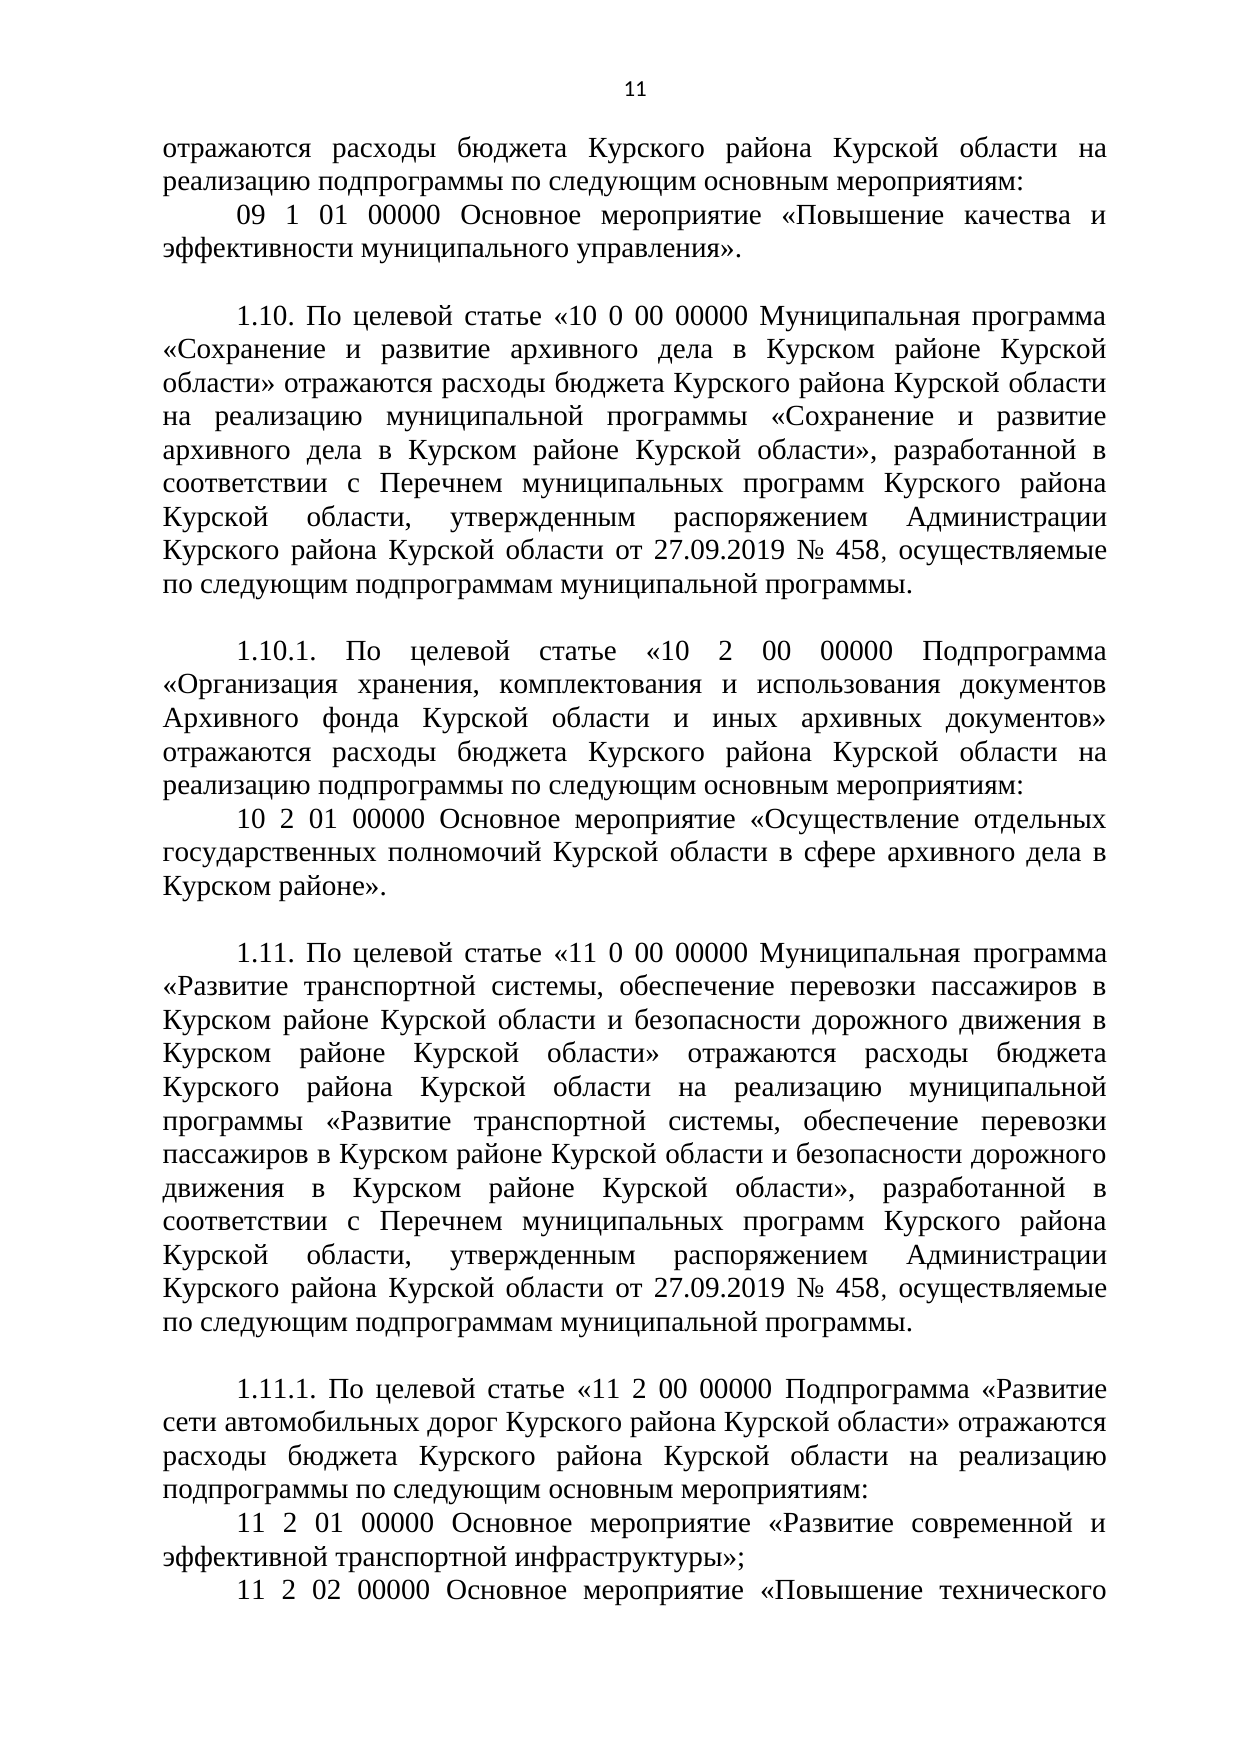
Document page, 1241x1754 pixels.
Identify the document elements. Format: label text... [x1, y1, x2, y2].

text 1.11.1. По целевой статье «11 2 00 00000 Подпрограмма «Развитие сети автомобильных дорог Курского района Курской области» отражаются расходы бюджета Курского района Курской области на реализацию подпрограммы по следующим основным мероприятиям: [162, 1371, 1107, 1505]
text 09 1 01 00000 Основное мероприятие «Повышение качества и эффективности муниципального управления». [162, 197, 1107, 264]
text 1.10. По целевой статье «10 0 00 00000 Муниципальная программа «Сохранение и развитие архивного дела в Курском районе Курской области» отражаются расходы бюджета Курского района Курской области на реализацию муниципальной программы «Сохранение и развитие архивного дела в Курском районе Курской области», разработанной в соответствии с Перечнем муниципальных программ Курского района Курской области, утвержденным распоряжением Администрации Курского района Курской области от 27.09.2019 № 458, осуществляемые по следующим подпрограммам муниципальной программы. [162, 298, 1107, 599]
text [162, 1572, 1107, 1606]
text 10 2 01 00000 Основное мероприятие «Осуществление отдельных государственных полномочий Курской области в сфере архивного дела в Курском районе». [162, 801, 1107, 901]
text 11 2 01 00000 Основное мероприятие «Развитие современной и эффективной транспортной инфраструктуры»; [162, 1505, 1107, 1572]
text 1.10.1. По целевой статье «10 2 00 00000 Подпрограмма «Организация хранения, комплектования и использования документов Архивного фонда Курской области и иных архивных документов» отражаются расходы бюджета Курского района Курской области на реализацию подпрограммы по следующим основным мероприятиям: [162, 633, 1107, 801]
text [162, 130, 1107, 197]
text 1.11. По целевой статье «11 0 00 00000 Муниципальная программа «Развитие транспортной системы, обеспечение перевозки пассажиров в Курском районе Курской области и безопасности дорожного движения в Курском районе Курской области» отражаются расходы бюджета Курского района Курской области на реализацию муниципальной программы «Развитие транспортной системы, обеспечение перевозки пассажиров в Курском районе Курской области и безопасности дорожного движения в Курском районе Курской области», разработанной в соответствии с Перечнем муниципальных программ Курского района Курской области, утвержденным распоряжением Администрации Курского района Курской области от 27.09.2019 № 458, осуществляемые по следующим подпрограммам муниципальной программы. [162, 935, 1107, 1337]
